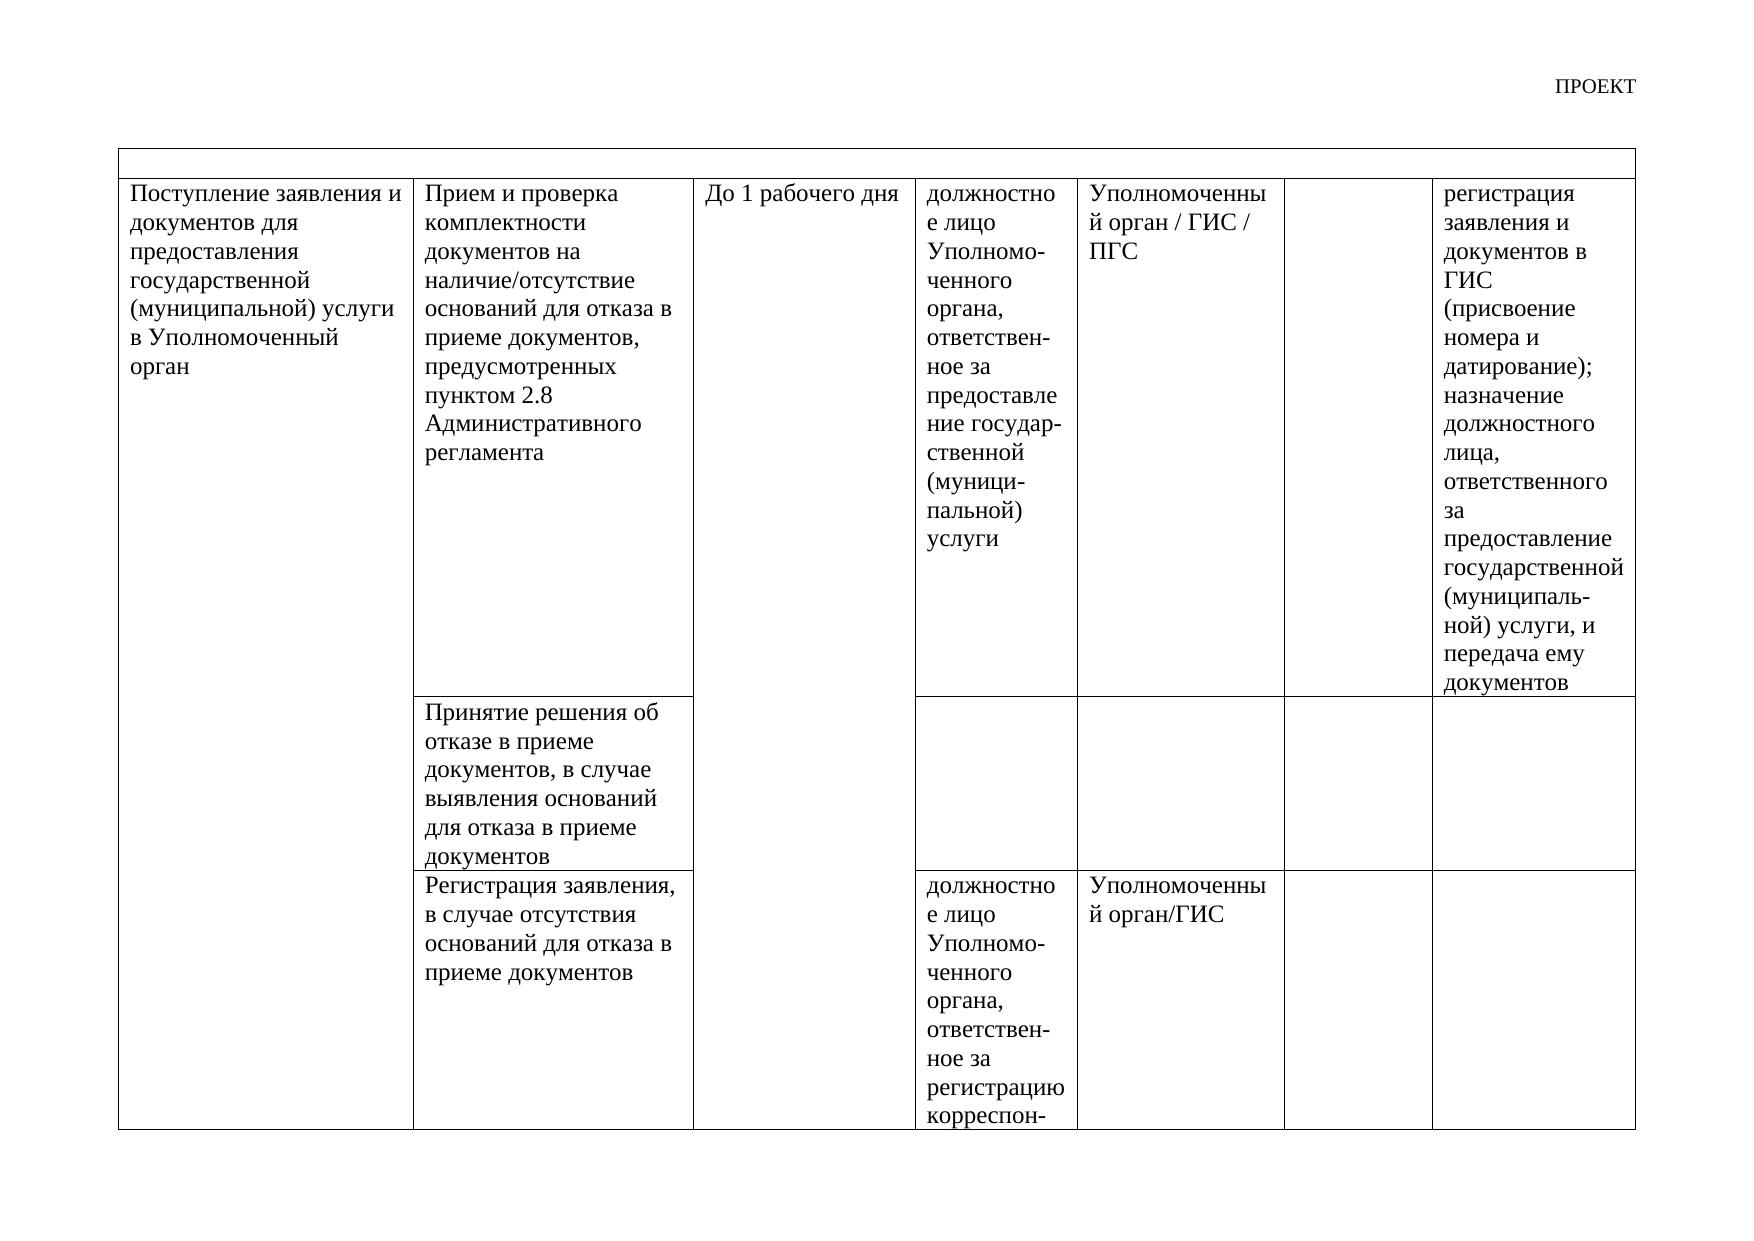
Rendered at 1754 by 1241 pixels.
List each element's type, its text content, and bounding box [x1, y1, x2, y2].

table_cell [119, 149, 1635, 177]
table_cell [1433, 697, 1635, 869]
table_cell До 1 рабочего дня [694, 179, 915, 1129]
table_cell Уполномоченный орган / ГИС / ПГС [1078, 179, 1284, 696]
table_cell [1285, 697, 1432, 869]
table_cell регистрация заявления и документов в ГИС (присвоение номера и датирование); назначение должностного лица, ответственного за предоставление государственной (муниципаль-ной) услуги, и передача ему документов [1433, 179, 1635, 696]
table_cell [1285, 179, 1432, 696]
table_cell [414, 871, 693, 1129]
table_cell [916, 697, 1077, 869]
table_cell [1078, 871, 1284, 1129]
table_cell должностное лицо Уполномо-ченного органа, ответствен-ное за предоставление государ-ственной (муници-пальной) услуги [916, 179, 1077, 696]
table_cell [1285, 871, 1432, 1129]
table_cell [1078, 697, 1284, 869]
table_cell [1433, 871, 1635, 1129]
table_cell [916, 871, 1077, 1129]
table_cell Прием и проверка комплектности документов на наличие/отсутствие оснований для отказа в приеме документов, предусмотренных пунктом 2.8 Административного регламента [414, 179, 693, 696]
table_cell Поступление заявления и документов для предоставления государственной (муниципальной) услуги в Уполномоченный орган [119, 179, 413, 1129]
table_cell Принятие решения об отказе в приеме документов, в случае выявления оснований для отказа в приеме документов [414, 697, 693, 869]
